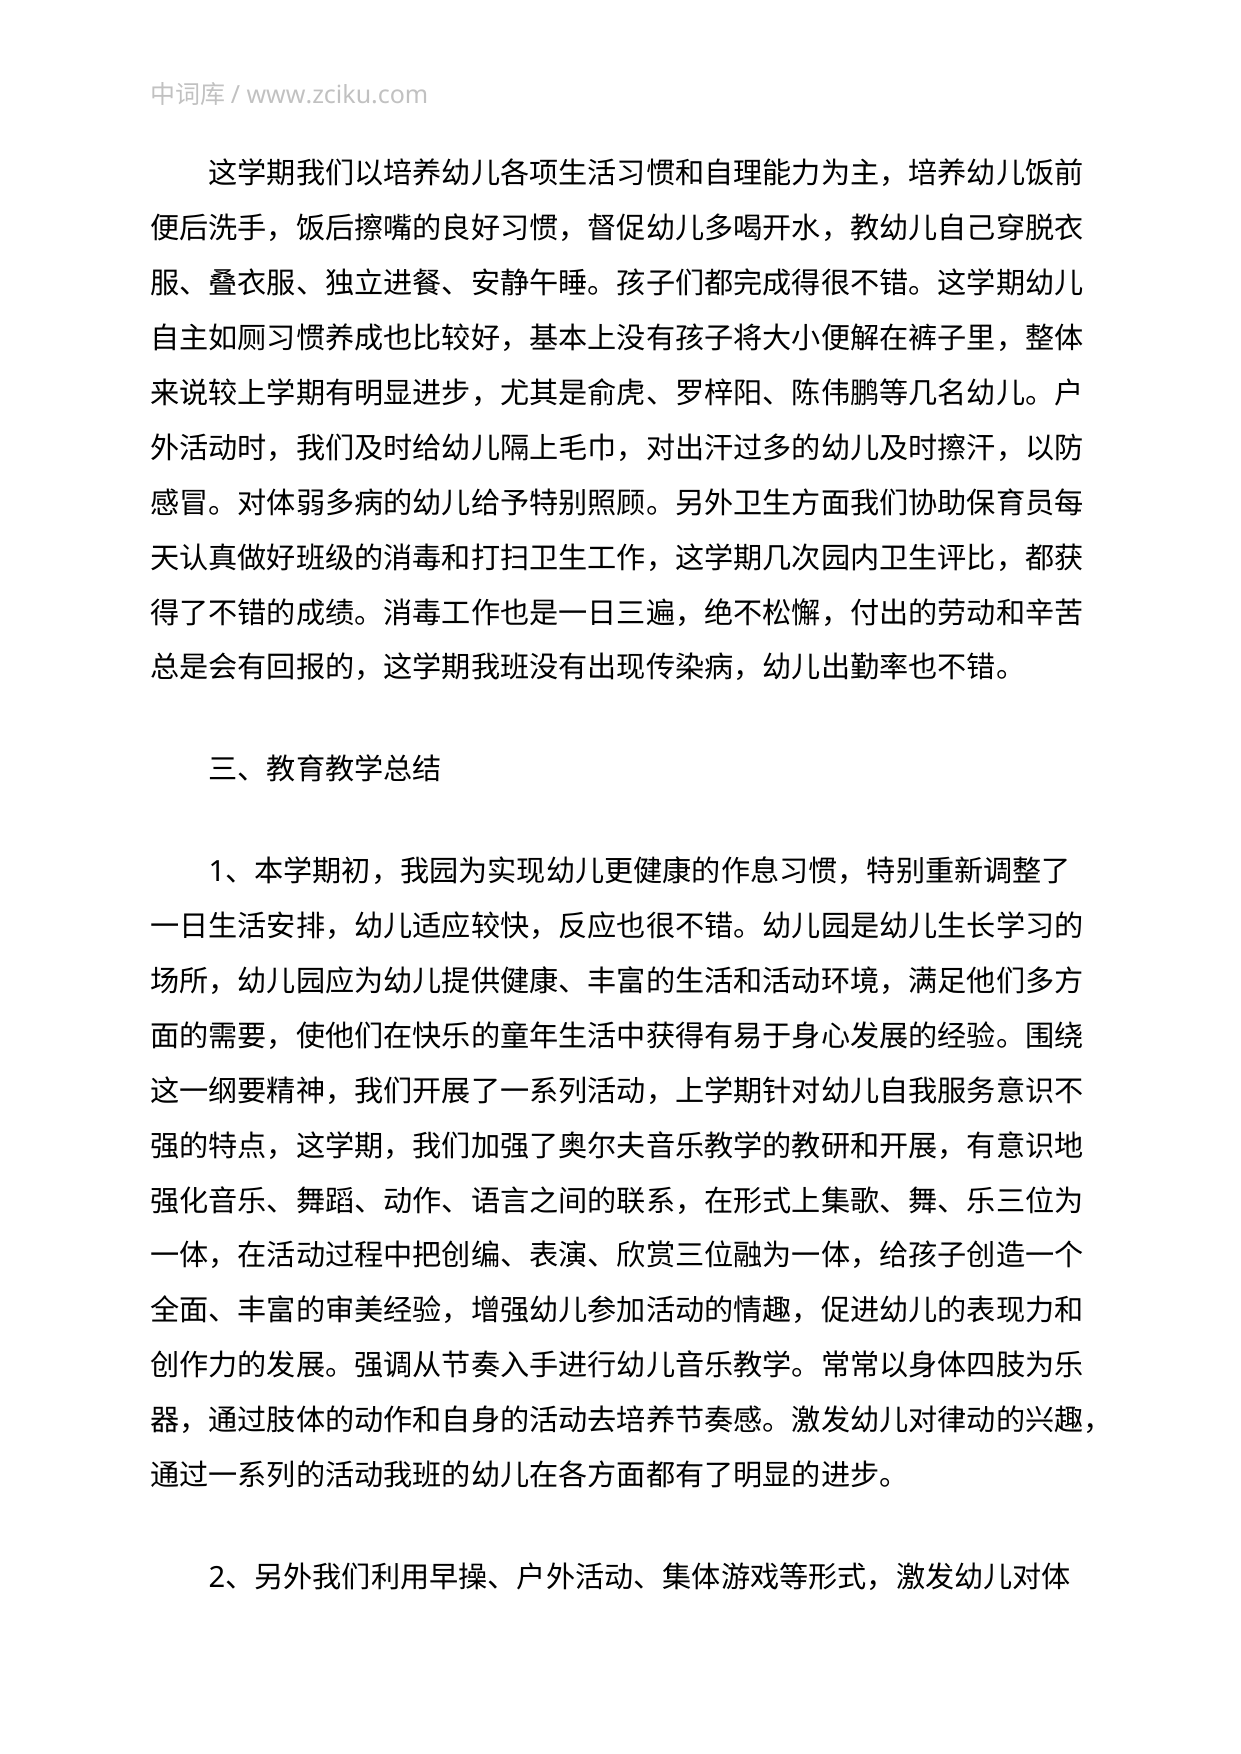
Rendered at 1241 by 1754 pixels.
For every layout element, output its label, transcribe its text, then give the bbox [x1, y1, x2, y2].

text 三、教育教学总结 [150, 746, 1090, 788]
text 1、本学期初，我园为实现幼儿更健康的作息习惯，特别重新调整了一日生活安排，幼儿适应较快，反应也很不错。幼儿园是幼儿生长学习的场所，幼儿园应为幼儿提供健康、丰富的生活和活动环境，满足他们多方面的需要，使他们在快乐的童年生活中获得有易于身心发展的经验。围绕这一纲要精神，我们开展了一系列活动，上学期针对幼儿自我服务意识不强的特点，这学期，我们加强了奥尔夫音乐教学的教研和开展，有意识地强化音乐、舞蹈、动作、语言之间的联系，在形式上集歌、舞、乐三位为一体，在活动过程中把创编、表演、欣赏三位融为一体，给孩子创造一个全面、丰富的审美经验，增强幼儿参加活动的情趣，促进幼儿的表现力和创作力的发展。强调从节奏入手进行幼儿音乐教学。常常以身体四肢为乐器，通过肢体的动作和自身的活动去培养节奏感。激发幼儿对律动的兴趣，通过一系列的活动我班的幼儿在各方面都有了明显的进步。 [150, 848, 1090, 1494]
text 这学期我们以培养幼儿各项生活习惯和自理能力为主，培养幼儿饭前便后洗手，饭后擦嘴的良好习惯，督促幼儿多喝开水，教幼儿自己穿脱衣服、叠衣服、独立进餐、安静午睡。孩子们都完成得很不错。这学期幼儿自主如厕习惯养成也比较好，基本上没有孩子将大小便解在裤子里，整体来说较上学期有明显进步，尤其是俞虎、罗梓阳、陈伟鹏等几名幼儿。户外活动时，我们及时给幼儿隔上毛巾，对出汗过多的幼儿及时擦汗，以防感冒。对体弱多病的幼儿给予特别照顾。另外卫生方面我们协助保育员每天认真做好班级的消毒和打扫卫生工作，这学期几次园内卫生评比，都获得了不错的成绩。消毒工作也是一日三遍，绝不松懈，付出的劳动和辛苦总是会有回报的，这学期我班没有出现传染病，幼儿出勤率也不错。 [150, 150, 1090, 686]
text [150, 1553, 1090, 1596]
